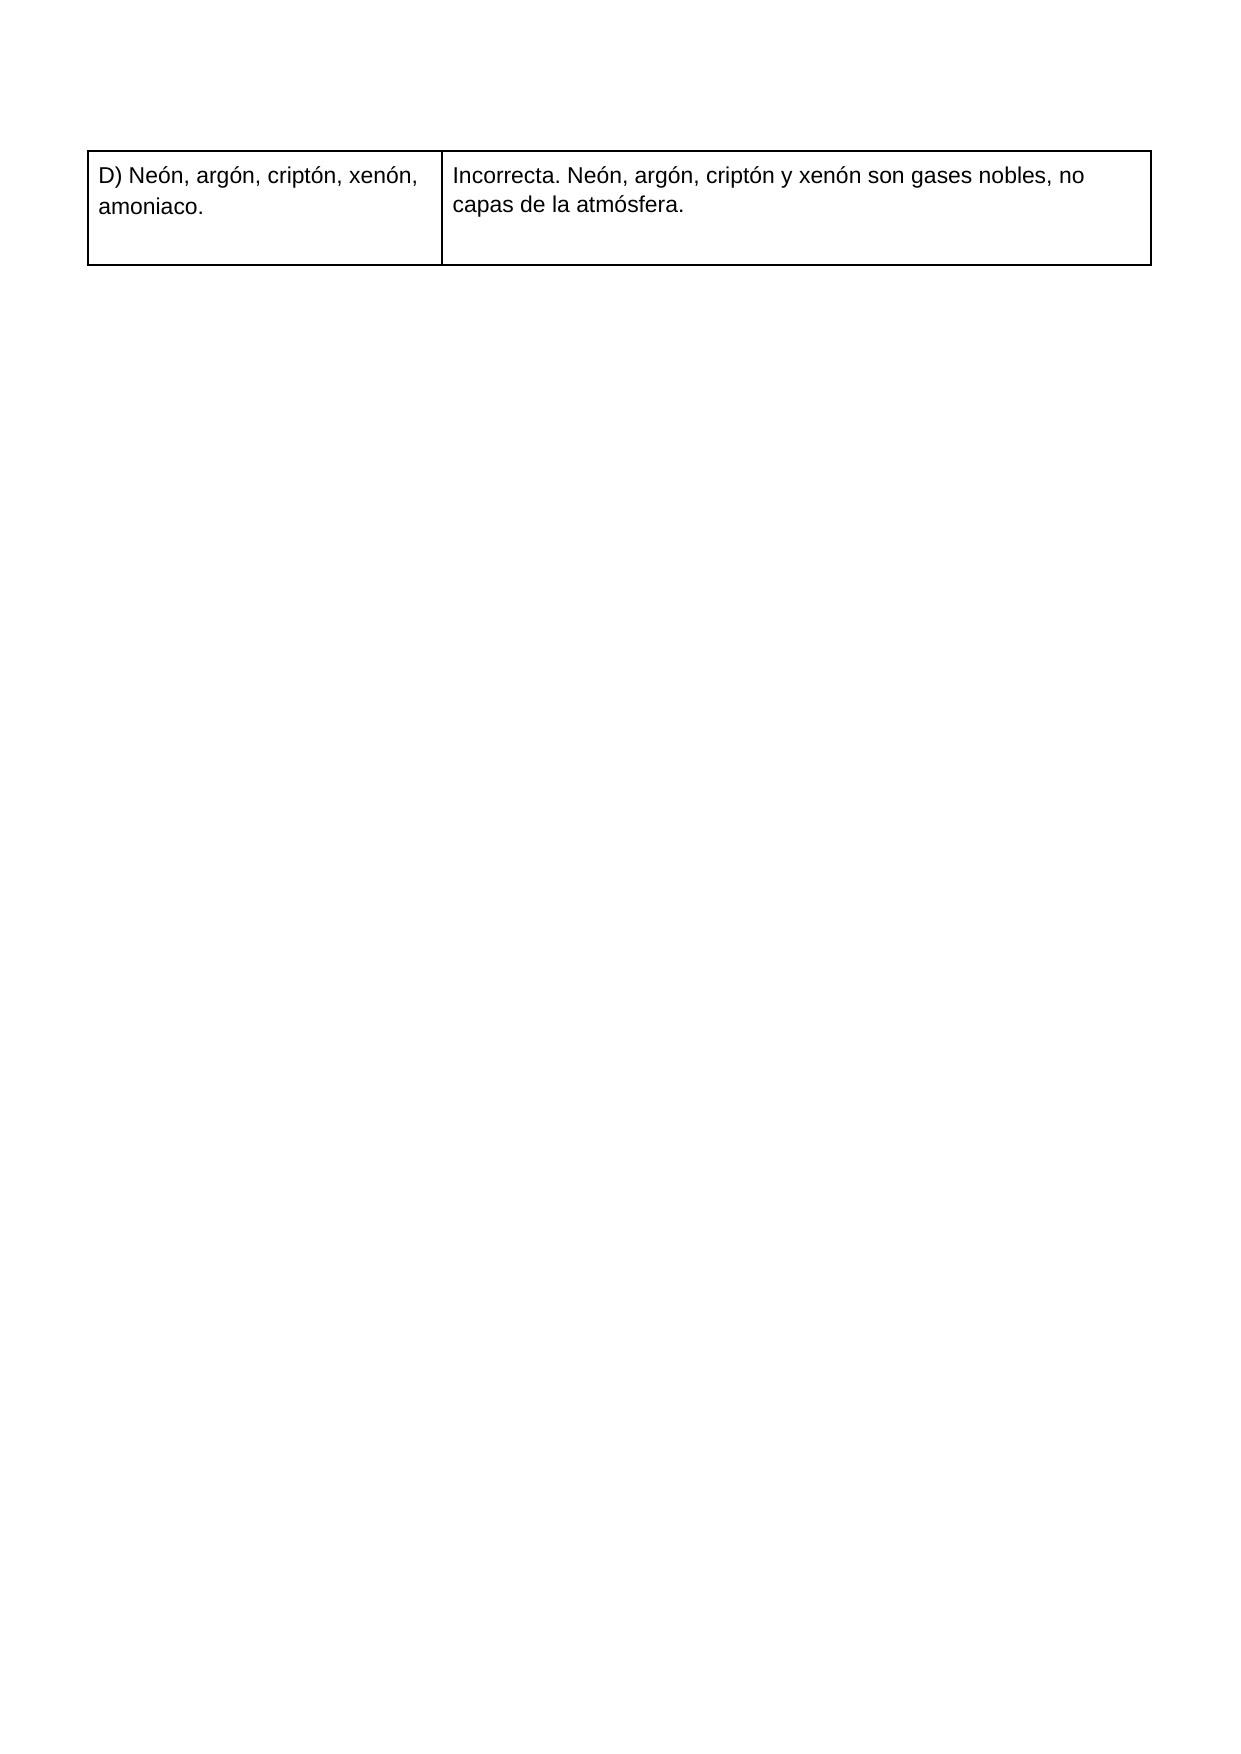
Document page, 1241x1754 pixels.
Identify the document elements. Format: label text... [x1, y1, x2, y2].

table_cell Incorrecta. Neón, argón, criptón y xenón son gases nobles, no capas de la atmósfera. [443, 152, 1150, 263]
table_cell D) Neón, argón, criptón, xenón, amoniaco. [89, 152, 441, 263]
